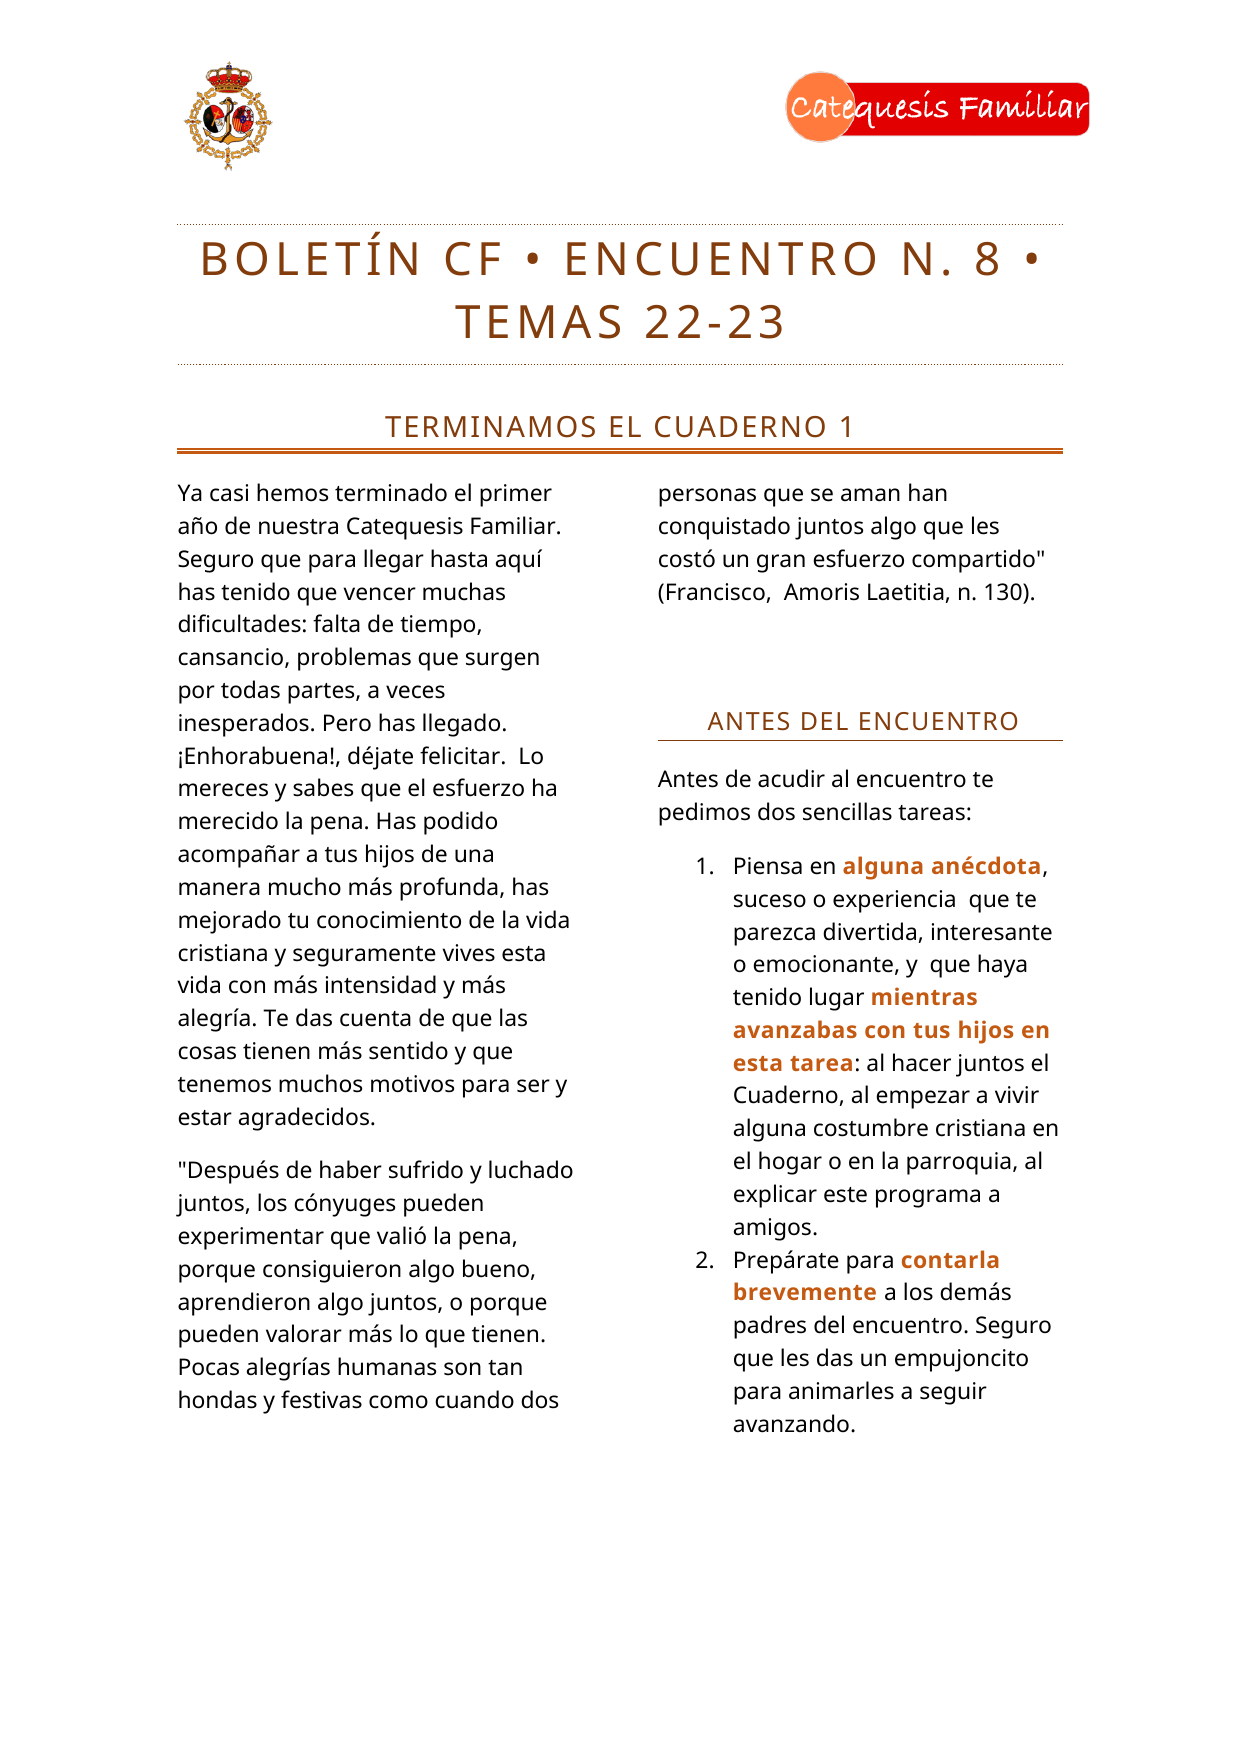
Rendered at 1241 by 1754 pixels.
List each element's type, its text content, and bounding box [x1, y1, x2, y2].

text Antes de acudir al encuentro te pedimos dos sencillas tareas: [658, 763, 1063, 827]
text "Después de haber sufrido y luchado juntos, los cónyuges pueden experimentar que valió la pena, porque consiguieron algo bueno, aprendieron algo juntos, o porque pueden valorar más lo que tienen. Pocas alegrías humanas son tan hondas y festivas como cuando dos personas que se aman han conquistado juntos algo que les costó un gran esfuerzo compartido" (Francisco, Amoris Laetitia, n. 130). [177, 1154, 583, 1415]
subtitle Antes del encuentro [658, 704, 1063, 740]
subtitle terminamos el cuaderno 1 [177, 406, 1063, 448]
list Prepárate para contarla brevemente a los demás padres del encuentro. Seguro que les das un empujoncito para animarles a seguir avanzando. [695, 1243, 1063, 1439]
text Ya casi hemos terminado el primer año de nuestra Catequesis Familiar. Seguro que para llegar hasta aquí has tenido que vencer muchas dificultades: falta de tiempo, cansancio, problemas que surgen por todas partes, a veces inesperados. Pero has llegado. ¡Enhorabuena!, déjate felicitar. Lo mereces y sabes que el esfuerzo ha merecido la pena. Has podido acompañar a tus hijos de una manera mucho más profunda, has mejorado tu conocimiento de la vida cristiana y seguramente vives esta vida con más intensidad y más alegría. Te das cuenta de que las cosas tienen más sentido y que tenemos muchos motivos para ser y estar agradecidos. [177, 477, 583, 1132]
picture [183, 61, 273, 171]
list Piensa en alguna anécdota, suceso o experiencia que te parezca divertida, interesante o emocionante, y que haya tenido lugar mientras avanzabas con tus hijos en esta tarea: al hacer juntos el Cuaderno, al empezar a vivir alguna costumbre cristiana en el hogar o en la parroquia, al explicar este programa a amigos. [695, 850, 1063, 1242]
picture [771, 68, 1094, 145]
text "Después de haber sufrido y luchado juntos, los cónyuges pueden experimentar que valió la pena, porque consiguieron algo bueno, aprendieron algo juntos, o porque pueden valorar más lo que tienen. Pocas alegrías humanas son tan hondas y festivas como cuando dos personas que se aman han conquistado juntos algo que les costó un gran esfuerzo compartido" (Francisco, Amoris Laetitia, n. 130). [658, 477, 1063, 607]
title Boletín CF • Encuentro n. 8 • Temas 22-23 [177, 224, 1063, 364]
